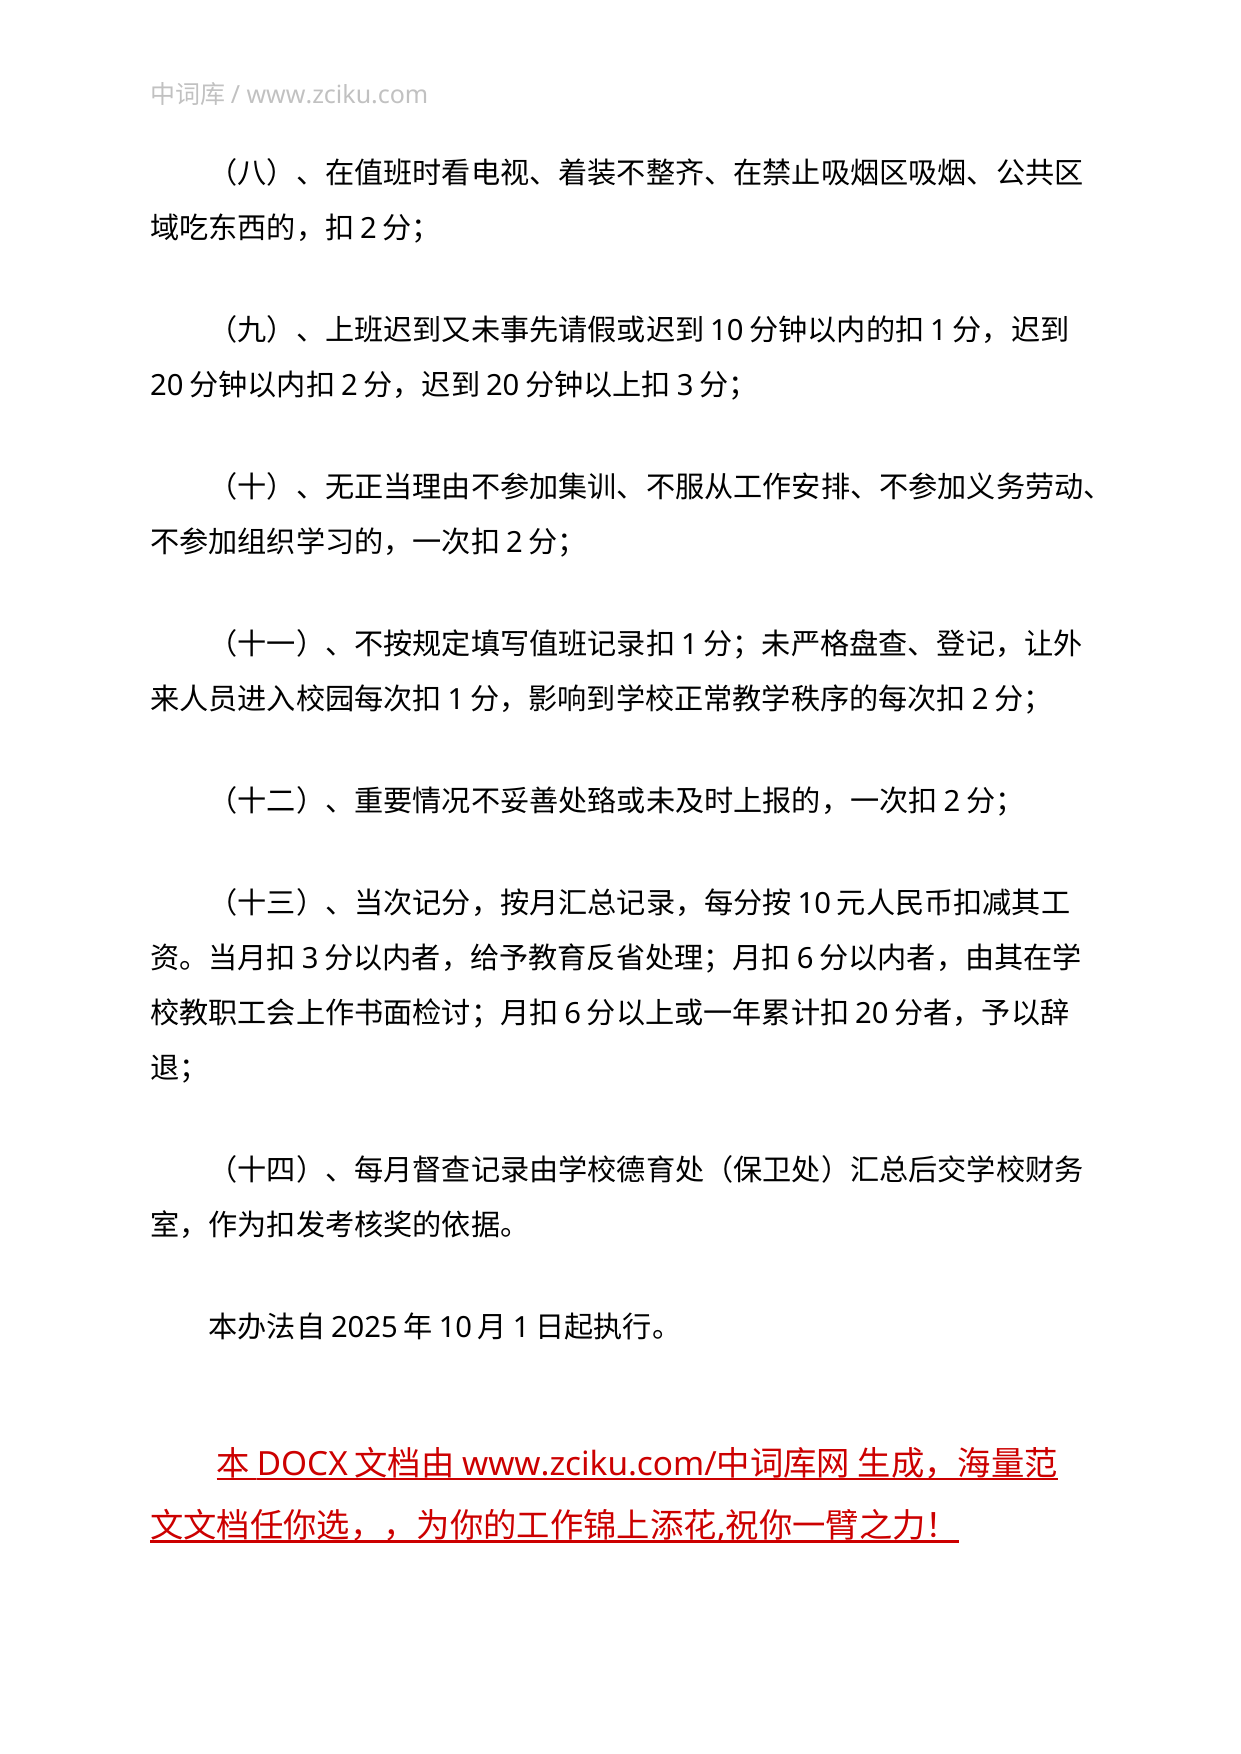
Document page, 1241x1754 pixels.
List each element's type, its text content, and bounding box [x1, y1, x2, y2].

text 本DOCX文档由 www.zciku.com/中词库网 生成，海量范文文档任你选，，为你的工作锦上添花,祝你一臂之力！ [150, 1436, 1090, 1548]
text （九）、上班迟到又未事先请假或迟到10分钟以内的扣1分，迟到20分钟以内扣2分，迟到20分钟以上扣3分； [150, 307, 1090, 404]
text （十三）、当次记分，按月汇总记录，每分按10元人民币扣减其工资。当月扣3分以内者，给予教育反省处理；月扣6分以内者，由其在学校教职工会上作书面检讨；月扣6分以上或一年累计扣20分者，予以辞退； [150, 880, 1090, 1087]
text 本办法自2025年10月1日起执行。 [150, 1303, 1090, 1346]
text （十一）、不按规定填写值班记录扣1分；未严格盘查、登记，让外来人员进入校园每次扣1分，影响到学校正常教学秩序的每次扣2分； [150, 621, 1090, 718]
text （十）、无正当理由不参加集训、不服从工作安排、不参加义务劳动、不参加组织学习的，一次扣2分； [150, 464, 1090, 561]
text （十二）、重要情况不妥善处臵或未及时上报的，一次扣2分； [150, 778, 1090, 820]
text （八）、在值班时看电视、着装不整齐、在禁止吸烟区吸烟、公共区域吃东西的，扣2分； [150, 150, 1090, 247]
text （十四）、每月督查记录由学校德育处（保卫处）汇总后交学校财务室，作为扣发考核奖的依据。 [150, 1146, 1090, 1244]
